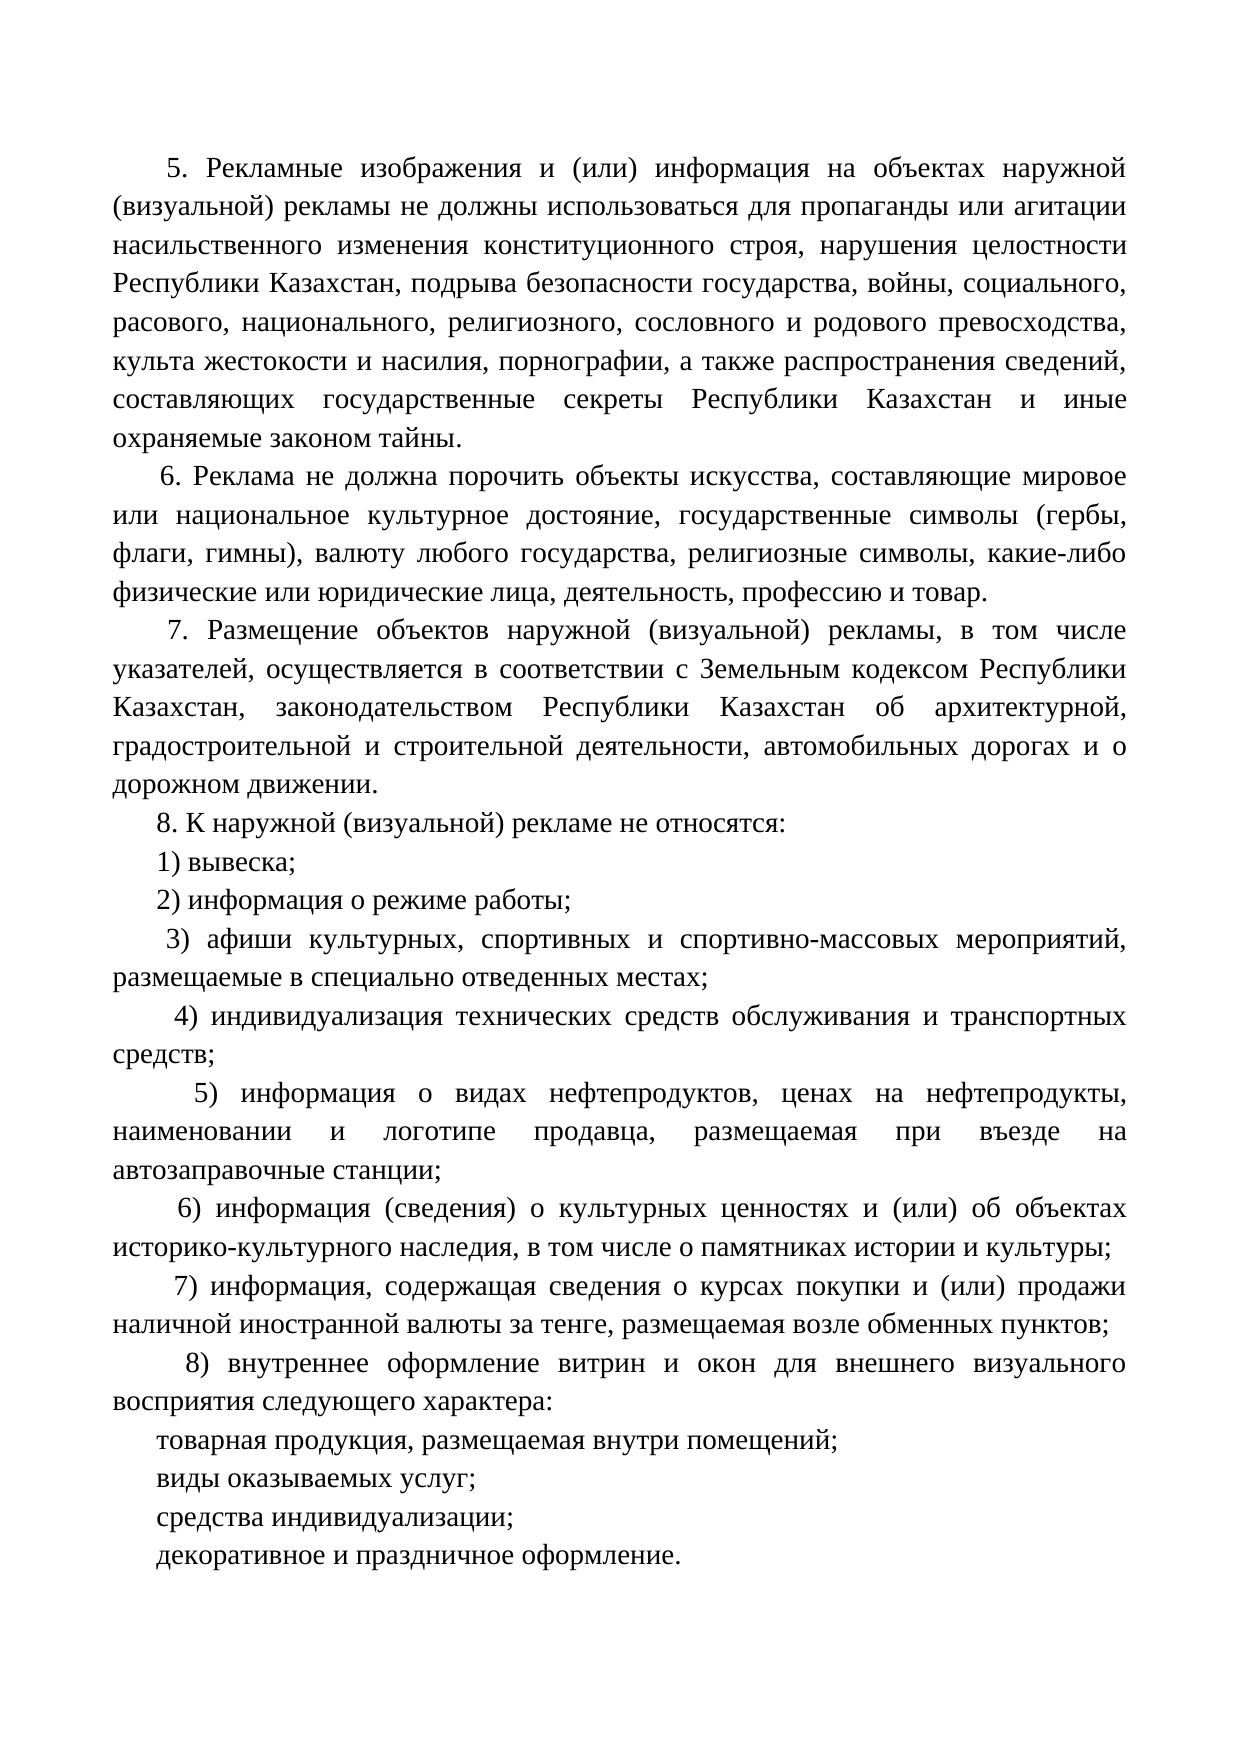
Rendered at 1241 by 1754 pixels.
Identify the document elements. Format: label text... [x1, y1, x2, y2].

text 5. Рекламные изображения и (или) информация на объектах наружной (визуальной) рекламы не должны использоваться для пропаганды или агитации насильственного изменения конституционного строя, нарушения целостности Республики Казахстан, подрыва безопасности государства, войны, социального, расового, национального, религиозного, сословного и родового превосходства, культа жестокости и насилия, порнографии, а также распространения сведений, составляющих государственные секреты Республики Казахстан и иные охраняемые законом тайны. [112, 150, 1128, 453]
text 4) индивидуализация технических средств обслуживания и транспортных средств; [112, 998, 1128, 1070]
text 3) афиши культурных, спортивных и спортивно-массовых мероприятий, размещаемые в специально отведенных местах; [112, 921, 1128, 993]
text 7) информация, содержащая сведения о курсах покупки и (или) продажи наличной иностранной валюты за тенге, размещаемая возле обменных пунктов; [112, 1268, 1128, 1340]
text 2) информация о режиме работы; [112, 882, 1128, 916]
text 7. Размещение объектов наружной (визуальной) рекламы, в том числе указателей, осуществляется в соответствии с Земельным кодексом Республики Казахстан, законодательством Республики Казахстан об архитектурной, градостроительной и строительной деятельности, автомобильных дорогах и о дорожном движении. [112, 612, 1128, 800]
text 1) вывеска; [112, 844, 1128, 877]
text 8. К наружной (визуальной) рекламе не относятся: [112, 805, 1128, 839]
text 6) информация (сведения) о культурных ценностях и (или) об объектах историко-культурного наследия, в том числе о памятниках истории и культуры; [112, 1191, 1128, 1263]
text товарная продукция, размещаемая внутри помещений; [112, 1422, 1128, 1455]
text 8) внутреннее оформление витрин и окон для внешнего визуального восприятия следующего характера: [112, 1345, 1128, 1417]
text 6. Реклама не должна порочить объекты искусства, составляющие мировое или национальное культурное достояние, государственные символы (гербы, флаги, гимны), валюту любого государства, религиозные символы, какие-либо физические или юридические лица, деятельность, профессию и товар. [112, 458, 1128, 607]
text средства индивидуализации; [112, 1499, 1128, 1532]
text декоративное и праздничное оформление. [112, 1537, 1128, 1571]
text виды оказываемых услуг; [112, 1460, 1128, 1494]
text 5) информация о видах нефтепродуктов, ценах на нефтепродукты, наименовании и логотипе продавца, размещаемая при въезде на автозаправочные станции; [112, 1075, 1128, 1186]
